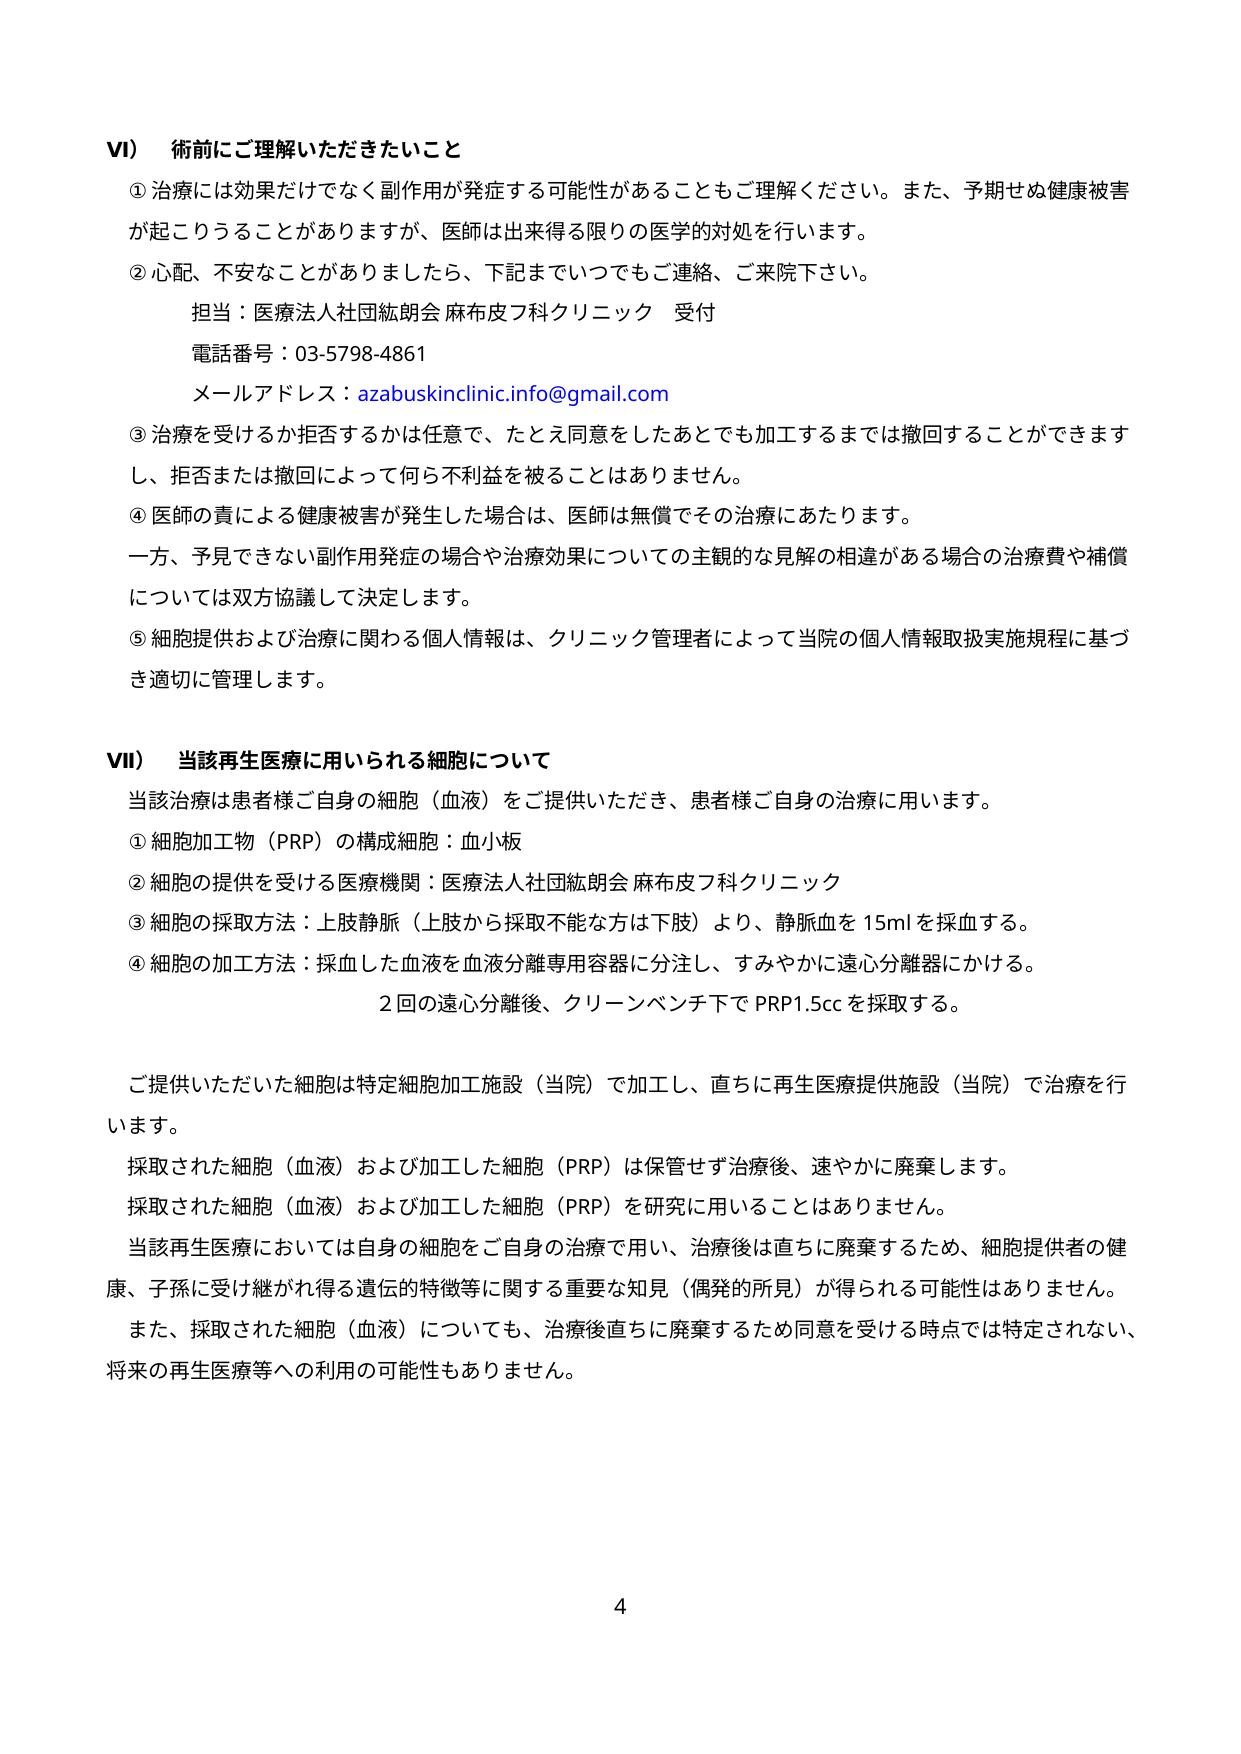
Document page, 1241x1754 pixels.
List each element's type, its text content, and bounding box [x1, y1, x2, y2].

text ご提供いただいた細胞は特定細胞加工施設（当院）で加工し、直ちに再生医療提供施設（当院）で治療を行います。 [106, 1064, 1134, 1143]
list ２回の遠心分離後、クリーンベンチ下でPRP1.5ccを採取する。 [281, 984, 1134, 1021]
text 採取された細胞（血液）および加工した細胞（PRP）を研究に用いることはありません。 [106, 1187, 1134, 1224]
text 当該再生医療においては自身の細胞をご自身の治療で用い、治療後は直ちに廃棄するため、細胞提供者の健康、子孫に受け継がれ得る遺伝的特徴等に関する重要な知見（偶発的所見）が得られる可能性はありません。 [106, 1227, 1134, 1306]
text ④医師の責による健康被害が発生した場合は、医師は無償でその治療にあたります。 [128, 496, 1134, 534]
text 電話番号：03-5798-4861 [128, 333, 1134, 371]
text ③治療を受けるか拒否するかは任意で、たとえ同意をしたあとでも加工するまでは撤回することができますし、拒否または撤回によって何ら不利益を被ることはありません。 [128, 414, 1134, 493]
text ①治療には効果だけでなく副作用が発症する可能性があることもご理解ください。また、予期せぬ健康被害が起こりうることがありますが、医師は出来得る限りの医学的対処を行います。 [128, 171, 1134, 249]
text ②心配、不安なことがありましたら、下記までいつでもご連絡、ご来院下さい。 [128, 252, 1134, 290]
text ⑤細胞提供および治療に関わる個人情報は、クリニック管理者によって当院の個人情報取扱実施規程に基づき適切に管理します。 [128, 618, 1134, 697]
text ④細胞の加工方法：採血した血液を血液分離専用容器に分注し、すみやかに遠心分離器にかける。 [106, 943, 1134, 981]
text ②細胞の提供を受ける医療機関：医療法人社団紘朗会 麻布皮フ科クリニック [106, 862, 1134, 900]
text また、採取された細胞（血液）についても、治療後直ちに廃棄するため同意を受ける時点では特定されない、将来の再生医療等への利用の可能性もありません。 [106, 1309, 1134, 1388]
text ③細胞の採取方法：上肢静脈（上肢から採取不能な方は下肢）より、静脈血を15mlを採血する。 [106, 903, 1134, 940]
text 担当：医療法人社団紘朗会 麻布皮フ科クリニック 受付 [128, 293, 1134, 330]
text Ⅶ） 当該再生医療に用いられる細胞について [106, 741, 1134, 778]
text メールアドレス：azabuskinclinic.info@gmail.com [128, 374, 1134, 411]
text Ⅵ） 術前にご理解いただきたいこと [106, 130, 1134, 168]
text 採取された細胞（血液）および加工した細胞（PRP）は保管せず治療後、速やかに廃棄します。 [106, 1146, 1134, 1184]
text ①細胞加工物（PRP）の構成細胞：血小板 [128, 822, 1134, 859]
text 一方、予見できない副作用発症の場合や治療効果についての主観的な見解の相違がある場合の治療費や補償については双方協議して決定します。 [128, 537, 1134, 616]
text 当該治療は患者様ご自身の細胞（血液）をご提供いただき、患者様ご自身の治療に用います。 [106, 781, 1134, 819]
